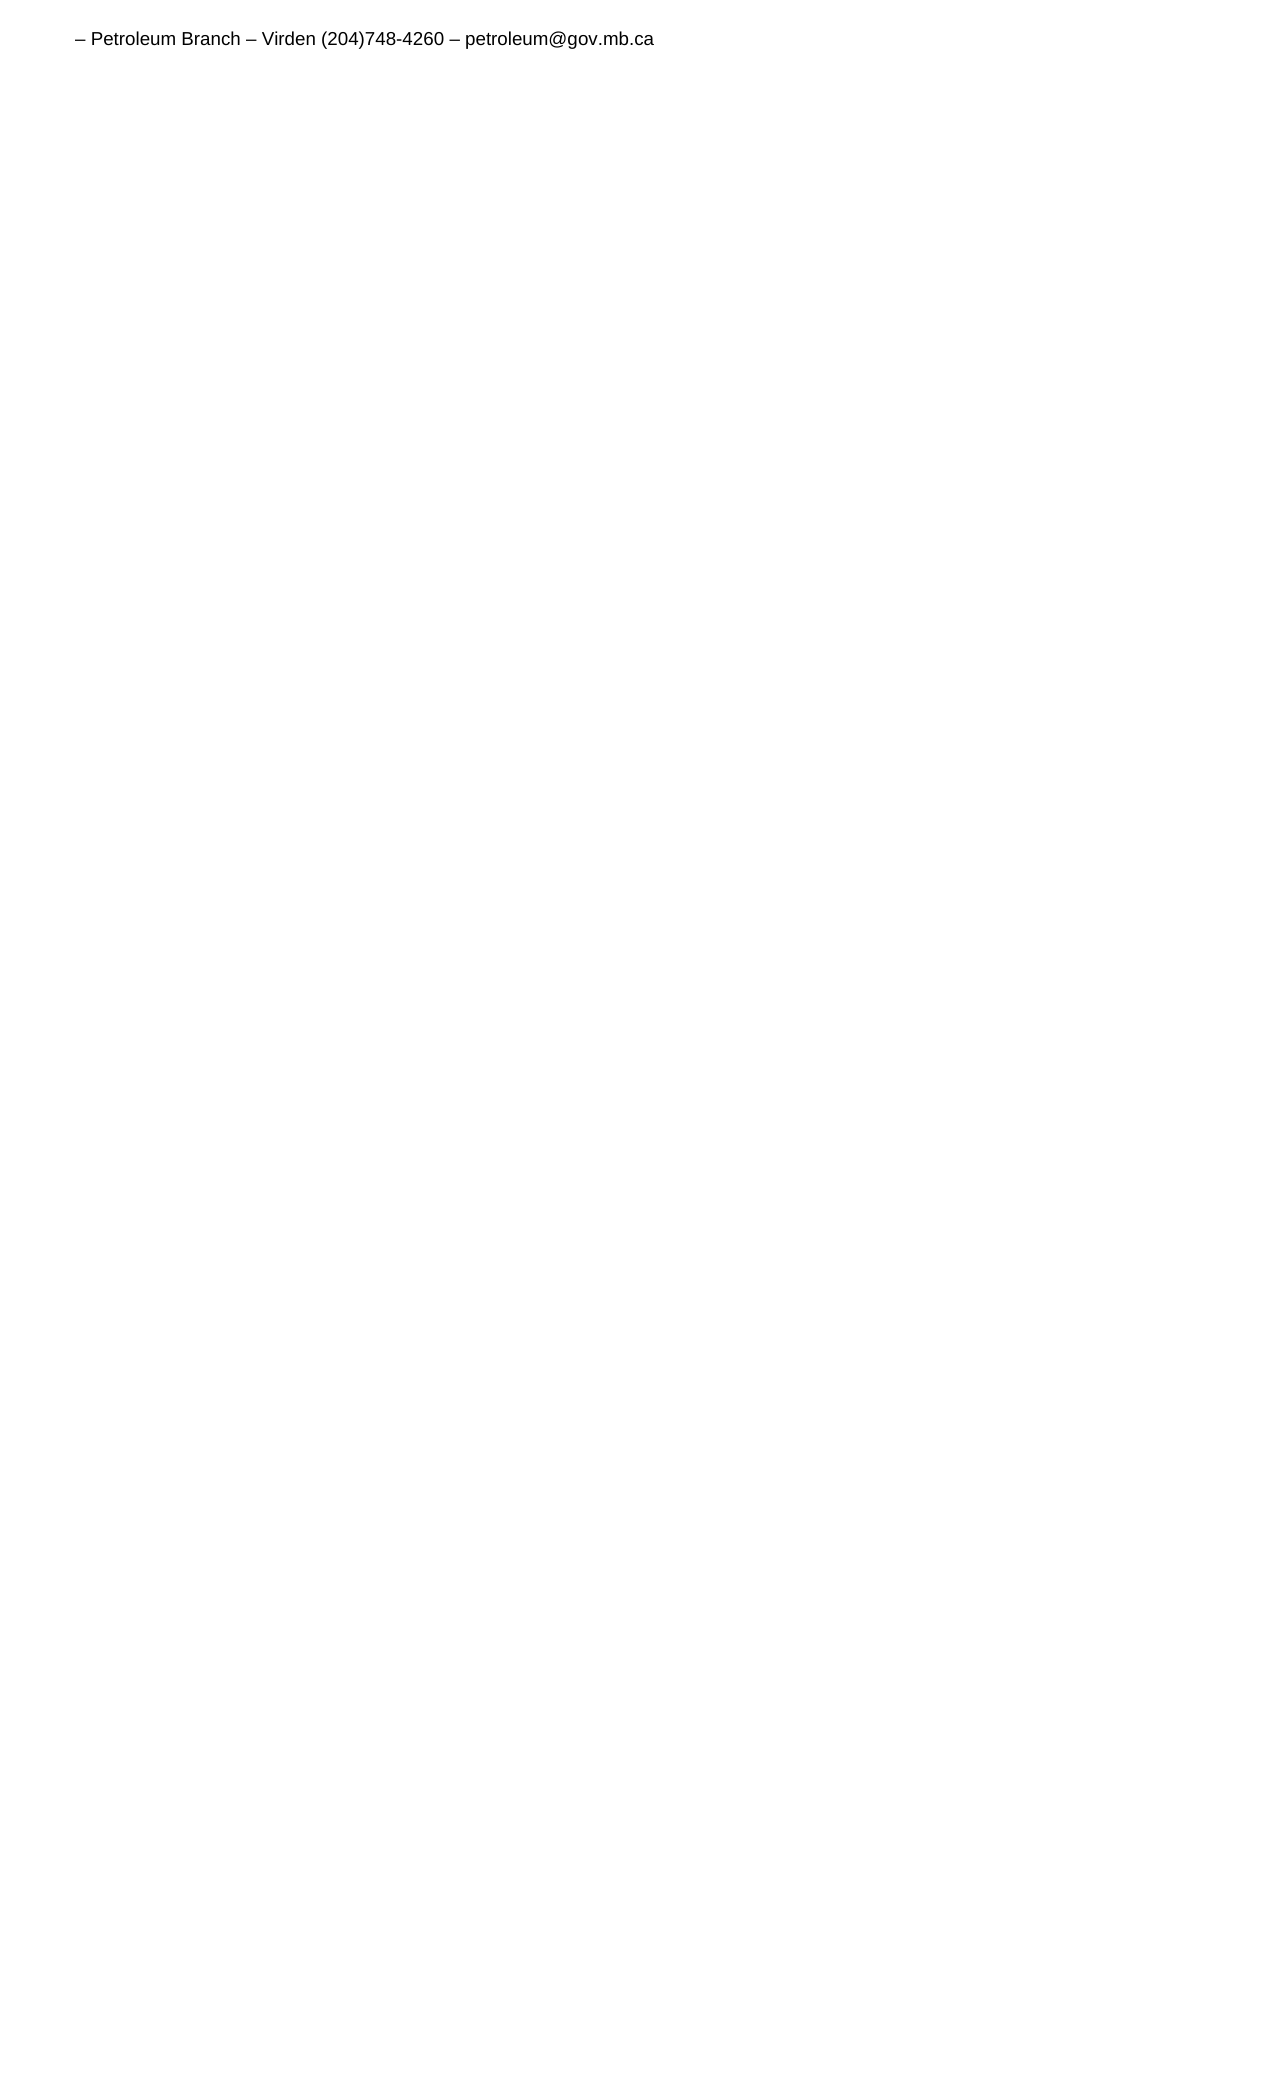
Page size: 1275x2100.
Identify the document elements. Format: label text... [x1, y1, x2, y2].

text – Petroleum Branch – Virden (204)748-4260 – petroleum@gov.mb.ca [75, 28, 1200, 50]
